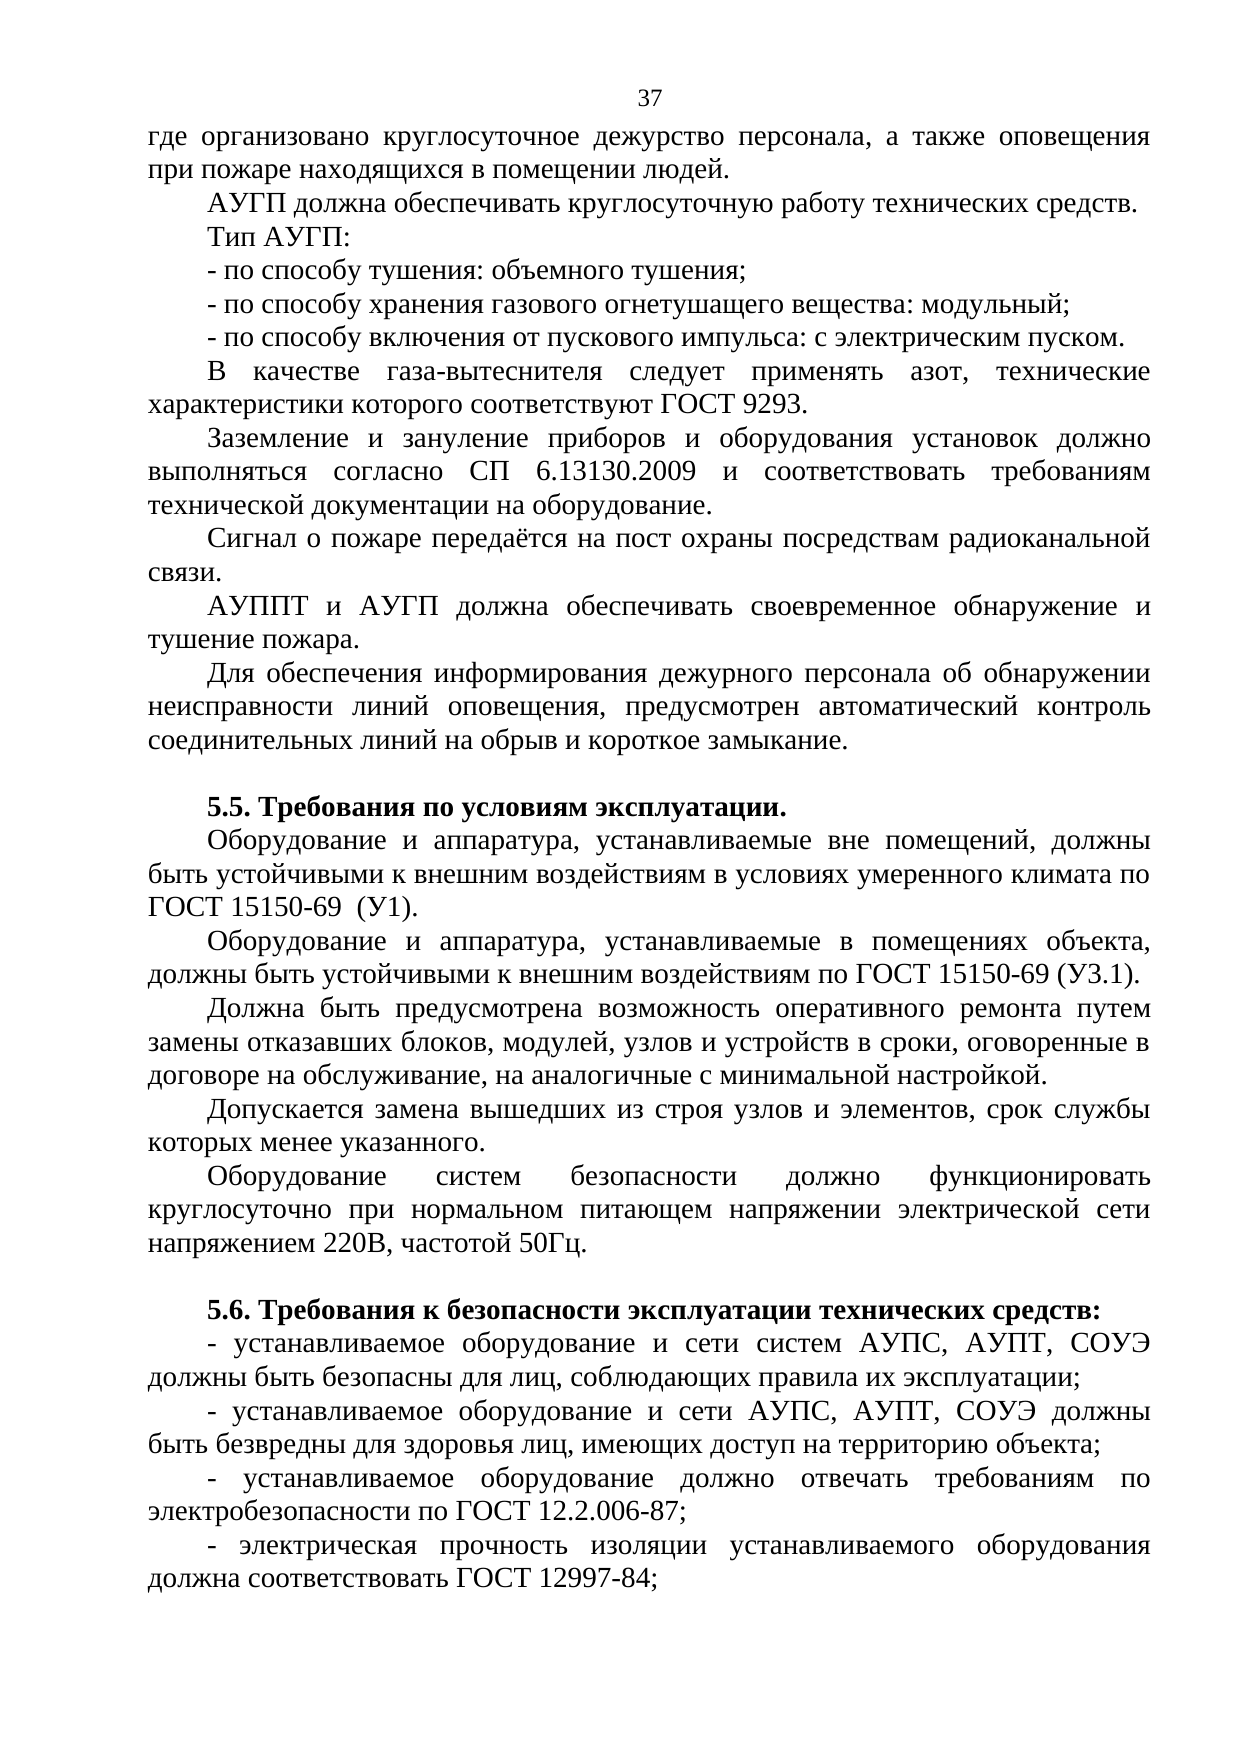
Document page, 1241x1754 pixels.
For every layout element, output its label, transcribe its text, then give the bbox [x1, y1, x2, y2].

text 5.6. Требования к безопасности эксплуатации технических средств: [148, 1292, 1152, 1326]
text АУГП должна обеспечивать круглосуточную работу технических средств. [148, 185, 1152, 219]
text Допускается замена вышедших из строя узлов и элементов, срок службы которых менее указанного. [148, 1091, 1152, 1158]
text АУППТ и АУГП должна обеспечивать своевременное обнаружение и тушение пожара. [148, 588, 1152, 655]
text Оборудование систем безопасности должно функционировать круглосуточно при нормальном питающем напряжении электрической сети напряжением 220В, частотой 50Гц. [148, 1158, 1152, 1258]
text Оборудование и аппаратура, устанавливаемые вне помещений, должны быть устойчивыми к внешним воздействиям в условиях умеренного климата по ГОСТ 15150-69 (У1). [148, 822, 1152, 923]
text Сигнал о пожаре передаётся на пост охраны посредствам радиоканальной связи. [148, 521, 1152, 588]
text Тип АУГП: [148, 219, 1152, 252]
text - электрическая прочность изоляции устанавливаемого оборудования должна соответствовать ГОСТ 12997-84; [148, 1527, 1152, 1594]
text - по способу хранения газового огнетушащего вещества: модульный; [148, 286, 1152, 319]
text Должна быть предусмотрена возможность оперативного ремонта путем замены отказавших блоков, модулей, узлов и устройств в сроки, оговоренные в договоре на обслуживание, на аналогичные с минимальной настройкой. [148, 990, 1152, 1091]
text Заземление и зануление приборов и оборудования установок должно выполняться согласно СП 6.13130.2009 и соответствовать требованиям технической документации на оборудование. [148, 420, 1152, 521]
text Для обеспечения информирования дежурного персонала об обнаружении неисправности линий оповещения, предусмотрен автоматический контроль соединительных линий на обрыв и короткое замыкание. [148, 655, 1152, 755]
text 5.5. Требования по условиям эксплуатации. [148, 789, 1152, 822]
text - по способу включения от пускового импульса: с электрическим пуском. [148, 319, 1152, 353]
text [148, 118, 1152, 185]
text В качестве газа-вытеснителя следует применять азот, технические характеристики которого соответствуют ГОСТ 9293. [148, 353, 1152, 420]
text - по способу тушения: объемного тушения; [148, 252, 1152, 286]
text - устанавливаемое оборудование и сети АУПС, АУПТ, СОУЭ должны быть безвредны для здоровья лиц, имеющих доступ на территорию объекта; [148, 1393, 1152, 1460]
text - устанавливаемое оборудование и сети систем АУПС, АУПТ, СОУЭ должны быть безопасны для лиц, соблюдающих правила их эксплуатации; [148, 1326, 1152, 1393]
text Оборудование и аппаратура, устанавливаемые в помещениях объекта, должны быть устойчивыми к внешним воздействиям по ГОСТ 15150-69 (У3.1). [148, 923, 1152, 990]
text - устанавливаемое оборудование должно отвечать требованиям по электробезопасности по ГОСТ 12.2.006-87; [148, 1460, 1152, 1527]
